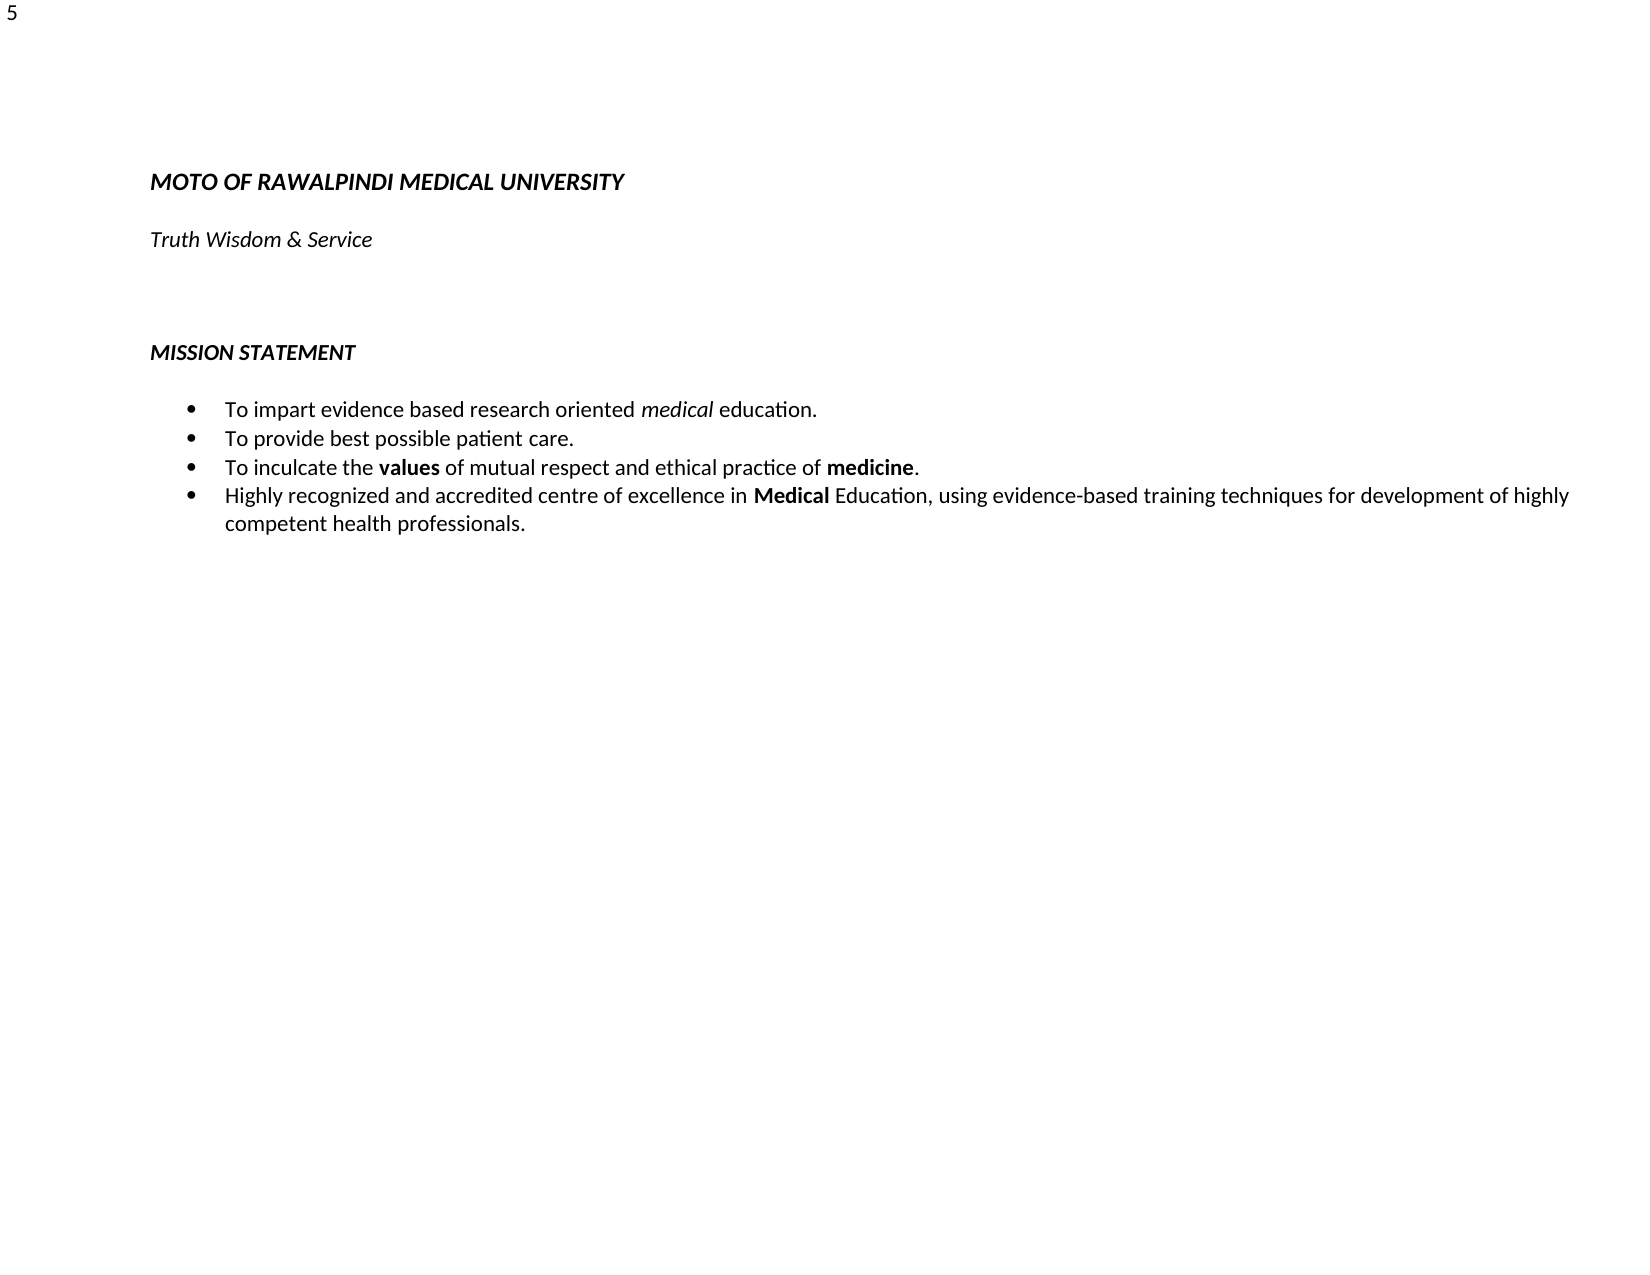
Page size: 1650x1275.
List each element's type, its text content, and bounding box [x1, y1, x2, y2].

list To inculcate the values of mutual respect and ethical practice of medicine. [187, 453, 1598, 481]
list To provide best possible patient care. [187, 424, 1598, 453]
list To impart evidence based research oriented medical education. [187, 394, 1598, 424]
list Highly recognized and accredited centre of excellence in Medical Education, using evidence-based training techniques for development of highly competent health professionals. [187, 481, 1571, 537]
text MISSION STATEMENT [150, 338, 1598, 367]
text Truth Wisdom & Service [150, 225, 1598, 253]
subtitle MOTO OF RAWALPINDI MEDICAL UNIVERSITY [150, 167, 1598, 197]
